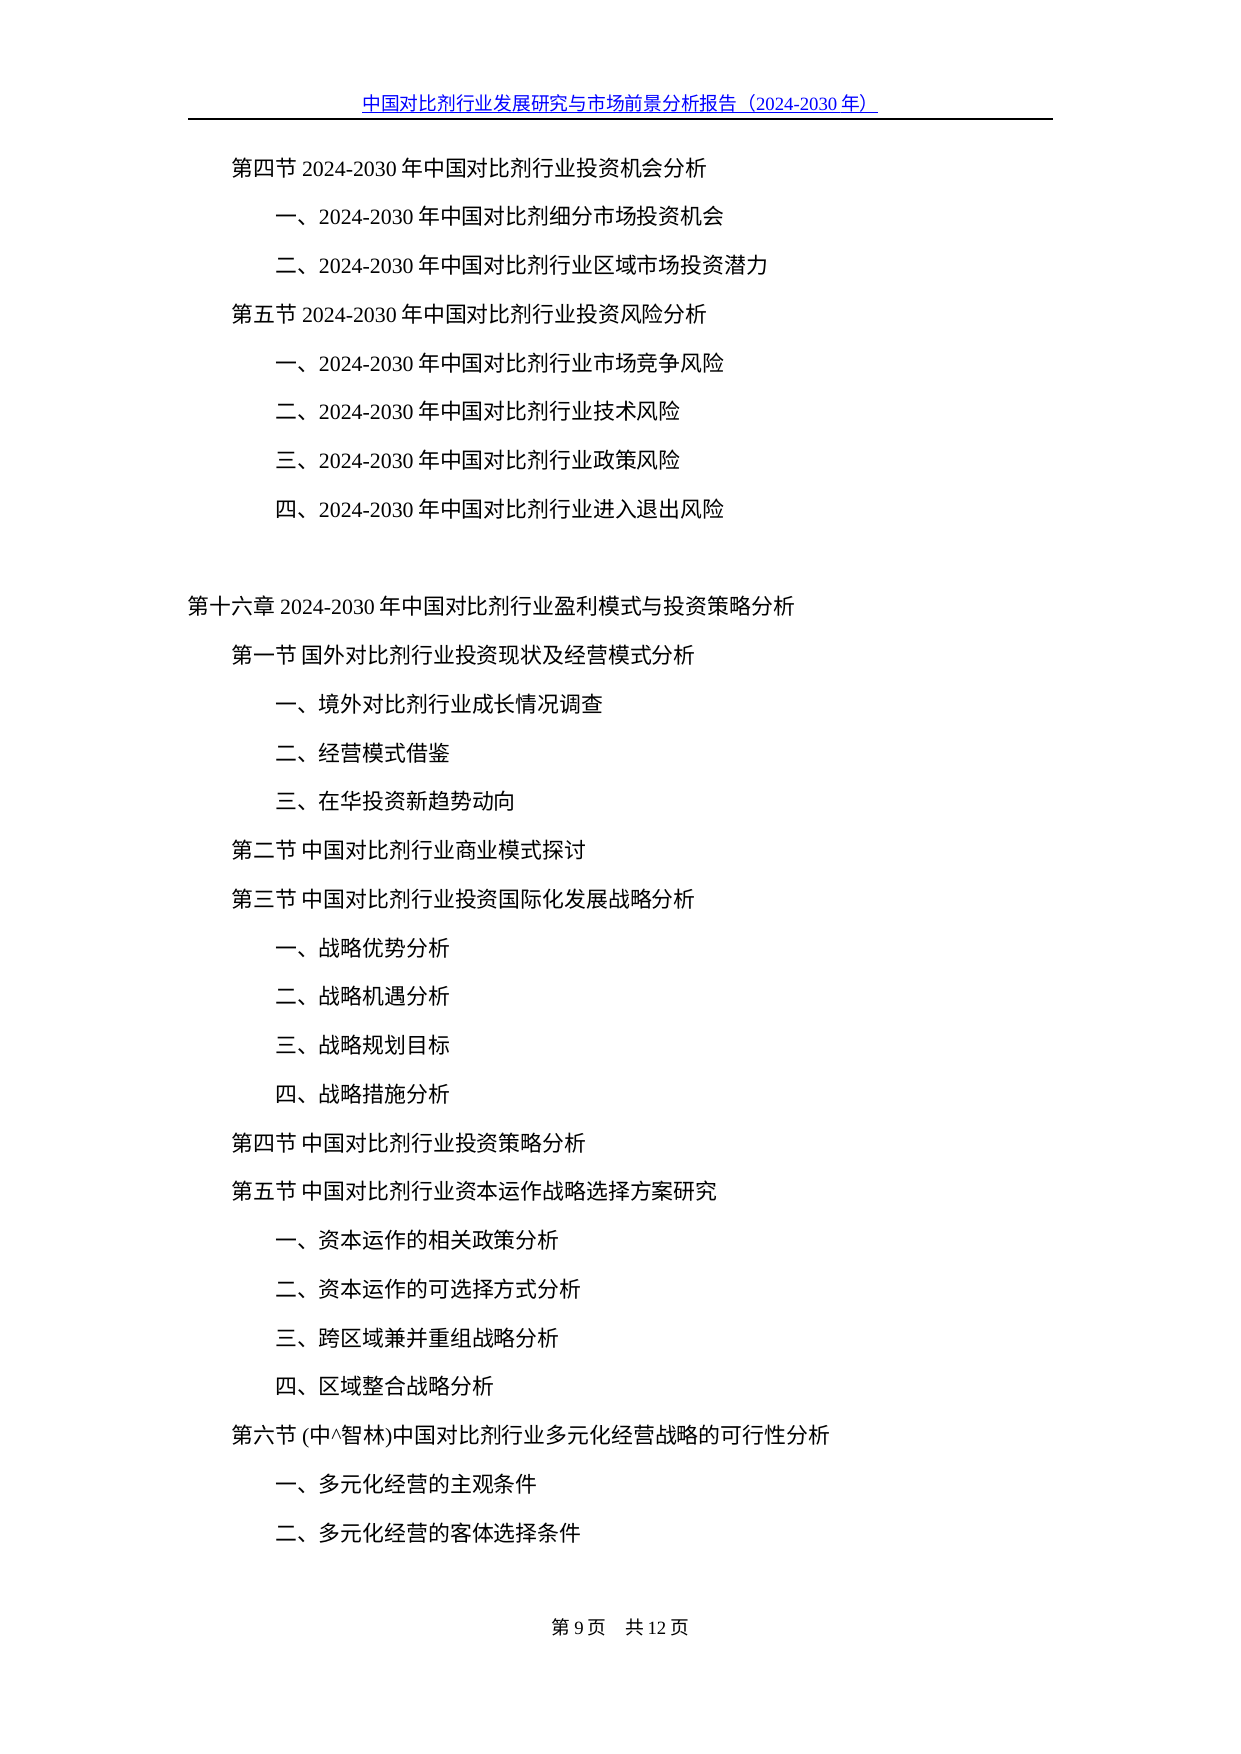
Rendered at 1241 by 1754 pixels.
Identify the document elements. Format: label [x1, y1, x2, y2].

text [187, 150, 1053, 1548]
